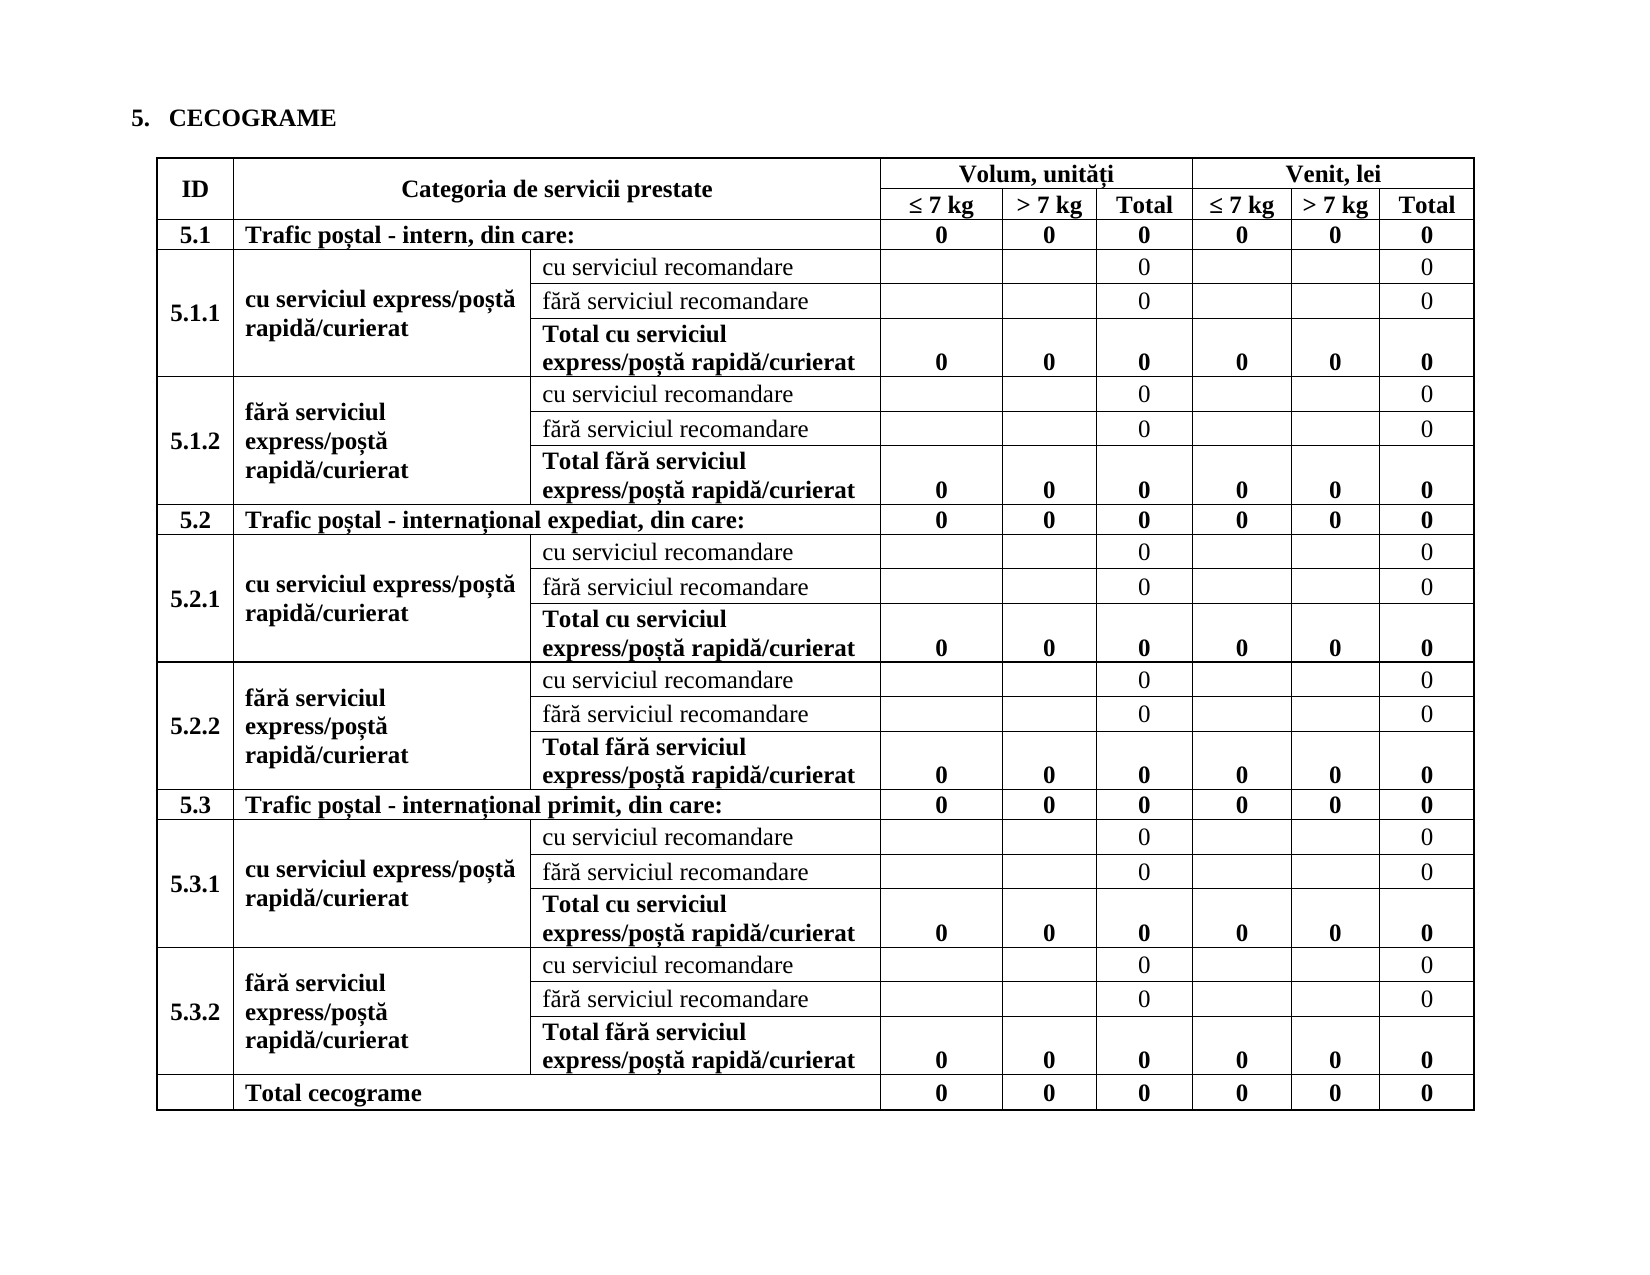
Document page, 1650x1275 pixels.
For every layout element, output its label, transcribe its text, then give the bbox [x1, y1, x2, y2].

table_cell 0 [1380, 569, 1473, 603]
table_cell Total fără serviciul express/poștă rapidă/curierat [531, 446, 880, 504]
table_cell 0 [1380, 1075, 1473, 1109]
table_cell Total [1097, 189, 1192, 219]
table_cell 0 [1193, 604, 1291, 661]
table_cell 0 [1097, 663, 1192, 696]
table_cell [158, 1075, 233, 1109]
table_cell 0 [1380, 697, 1473, 731]
table_cell 0 [1097, 412, 1192, 445]
table_cell ≤ 7 kg [881, 189, 1002, 219]
table_cell [1003, 948, 1096, 981]
table_cell [1193, 820, 1291, 853]
table_cell 0 [1097, 982, 1192, 1016]
table_cell 0 [881, 1075, 1002, 1109]
table_cell [1003, 284, 1096, 318]
table_cell [1292, 569, 1379, 603]
table_cell 5.2.1 [158, 535, 233, 661]
table_cell 0 [1193, 1075, 1291, 1109]
table_cell 0 [1003, 732, 1096, 789]
table_cell 0 [881, 732, 1002, 789]
table_cell 0 [881, 220, 1002, 248]
table_cell 0 [1003, 889, 1096, 947]
table_cell 0 [1380, 948, 1473, 981]
table_cell 5.1 [158, 220, 233, 248]
table_cell Trafic poștal - internațional expediat, din care: [234, 505, 880, 534]
table_cell Total cecograme [234, 1075, 880, 1109]
table_cell [1003, 250, 1096, 283]
table_cell 0 [1097, 250, 1192, 283]
table_cell 0 [1193, 446, 1291, 504]
table_cell [1193, 535, 1291, 568]
table_cell 0 [1003, 319, 1096, 376]
table_cell 5.2.2 [158, 663, 233, 789]
table_cell [881, 284, 1002, 318]
table_cell 0 [1380, 604, 1473, 661]
table_cell 5.3.2 [158, 948, 233, 1074]
table_cell [1003, 569, 1096, 603]
table_cell fără serviciul recomandare [531, 697, 880, 731]
table_cell cu serviciul express/poștă rapidă/curierat [234, 250, 530, 376]
table_cell [1292, 948, 1379, 981]
table_cell [881, 855, 1002, 888]
table_cell Trafic poștal - intern, din care: [234, 220, 880, 248]
table_cell [1193, 569, 1291, 603]
table_cell 0 [1292, 790, 1379, 819]
table_cell > 7 kg [1003, 189, 1096, 219]
table_cell 0 [1292, 1075, 1379, 1109]
table_cell [1292, 535, 1379, 568]
table_cell [1193, 982, 1291, 1016]
table_cell [1193, 250, 1291, 283]
table_cell 0 [1003, 790, 1096, 819]
table_cell 0 [881, 889, 1002, 947]
table_cell [1003, 412, 1096, 445]
table_cell [881, 250, 1002, 283]
table_cell [1193, 284, 1291, 318]
table_cell [1193, 663, 1291, 696]
table_cell 5.1.1 [158, 250, 233, 376]
table_cell > 7 kg [1292, 189, 1379, 219]
table_cell Total cu serviciul express/poștă rapidă/curierat [531, 889, 880, 947]
table_cell 0 [1380, 889, 1473, 947]
table_cell 0 [1097, 948, 1192, 981]
table_cell fără serviciul recomandare [531, 569, 880, 603]
table_cell fără serviciul express/poștă rapidă/curierat [234, 663, 530, 789]
table_cell cu serviciul express/poștă rapidă/curierat [234, 535, 530, 661]
table_cell cu serviciul recomandare [531, 820, 880, 853]
table_cell Trafic poștal - internațional primit, din care: [234, 790, 880, 819]
table_cell cu serviciul recomandare [531, 377, 880, 411]
table_cell 0 [1380, 377, 1473, 411]
table_cell 0 [1292, 604, 1379, 661]
table_cell [1193, 412, 1291, 445]
table_cell 0 [1193, 220, 1291, 248]
table_cell 0 [1097, 604, 1192, 661]
table_cell 0 [1097, 697, 1192, 731]
table_cell [1292, 250, 1379, 283]
table_cell [1292, 377, 1379, 411]
table_cell 0 [1003, 1017, 1096, 1074]
table_cell 0 [1097, 1075, 1192, 1109]
table_header ID [158, 159, 233, 219]
table_cell 0 [1380, 855, 1473, 888]
table_cell cu serviciul recomandare [531, 948, 880, 981]
table_cell 0 [1380, 1017, 1473, 1074]
table_cell [881, 663, 1002, 696]
table_cell [1292, 284, 1379, 318]
table_cell 0 [1380, 535, 1473, 568]
table_cell 0 [1380, 505, 1473, 534]
table_cell 0 [1380, 982, 1473, 1016]
table_cell [1003, 820, 1096, 853]
table_cell 0 [881, 604, 1002, 661]
table_cell 0 [1097, 505, 1192, 534]
table_cell [881, 412, 1002, 445]
table_cell [1003, 535, 1096, 568]
table_cell 0 [1097, 855, 1192, 888]
table_cell 0 [1380, 732, 1473, 789]
table_cell 0 [1003, 220, 1096, 248]
table_cell 0 [1003, 604, 1096, 661]
table_cell 0 [1097, 220, 1192, 248]
table_cell [1003, 982, 1096, 1016]
table_cell 0 [1380, 446, 1473, 504]
table_cell cu serviciul recomandare [531, 663, 880, 696]
table_cell 0 [1097, 284, 1192, 318]
table_cell fără serviciul recomandare [531, 855, 880, 888]
table_cell 0 [881, 790, 1002, 819]
table_cell [1292, 697, 1379, 731]
table_cell Total fără serviciul express/poștă rapidă/curierat [531, 1017, 880, 1074]
table_cell fără serviciul express/poștă rapidă/curierat [234, 377, 530, 504]
table_cell [1193, 697, 1291, 731]
table_cell [1003, 663, 1096, 696]
table_cell 0 [1097, 1017, 1192, 1074]
table_cell 0 [1380, 250, 1473, 283]
table_cell 0 [1097, 790, 1192, 819]
table_cell 0 [1193, 889, 1291, 947]
table_cell 0 [1292, 732, 1379, 789]
table_cell [1292, 412, 1379, 445]
table_cell 0 [1380, 820, 1473, 853]
table_header Categoria de servicii prestate [234, 159, 880, 219]
table_cell 0 [1292, 319, 1379, 376]
table_cell [881, 535, 1002, 568]
list CECOGRAME [131, 103, 1575, 132]
table_cell 0 [1380, 319, 1473, 376]
table_cell 5.2 [158, 505, 233, 534]
table_cell Total cu serviciul express/poștă rapidă/curierat [531, 319, 880, 376]
table_cell 0 [1097, 446, 1192, 504]
table_cell 0 [1380, 412, 1473, 445]
table_cell 0 [881, 1017, 1002, 1074]
table_cell 0 [1193, 505, 1291, 534]
table_cell [881, 820, 1002, 853]
table_cell [1003, 697, 1096, 731]
table_cell ≤ 7 kg [1193, 189, 1291, 219]
table_cell 0 [1380, 790, 1473, 819]
table_cell [1003, 855, 1096, 888]
table_cell [1292, 855, 1379, 888]
table_cell [1193, 855, 1291, 888]
table_cell fără serviciul recomandare [531, 412, 880, 445]
table_cell 0 [1097, 377, 1192, 411]
table_cell 0 [881, 319, 1002, 376]
table_header Venit, lei [1193, 159, 1473, 188]
table_cell 0 [1193, 319, 1291, 376]
table_cell 5.3 [158, 790, 233, 819]
table_cell 0 [881, 505, 1002, 534]
table_cell [881, 948, 1002, 981]
table_cell 0 [1193, 790, 1291, 819]
table_cell 0 [1097, 732, 1192, 789]
table_cell 0 [1380, 220, 1473, 248]
table_cell 0 [1292, 446, 1379, 504]
table_cell 0 [1097, 535, 1192, 568]
table_cell [1292, 663, 1379, 696]
table_cell 5.3.1 [158, 820, 233, 947]
table_cell 0 [1292, 1017, 1379, 1074]
table_cell [1193, 377, 1291, 411]
table_cell 0 [1193, 732, 1291, 789]
table_cell 0 [1003, 1075, 1096, 1109]
table_cell [881, 697, 1002, 731]
table_cell Total cu serviciul express/poștă rapidă/curierat [531, 604, 880, 661]
table_cell 0 [1292, 220, 1379, 248]
table_cell fără serviciul recomandare [531, 982, 880, 1016]
table_cell 5.1.2 [158, 377, 233, 504]
table_cell 0 [881, 446, 1002, 504]
table_cell 0 [1097, 319, 1192, 376]
table_cell [881, 569, 1002, 603]
table_cell [881, 377, 1002, 411]
table_cell cu serviciul express/poștă rapidă/curierat [234, 820, 530, 947]
table_cell [1193, 948, 1291, 981]
table_cell 0 [1292, 889, 1379, 947]
table_cell fără serviciul express/poștă rapidă/curierat [234, 948, 530, 1074]
table_cell [1292, 820, 1379, 853]
table_cell Total fără serviciul express/poștă rapidă/curierat [531, 732, 880, 789]
table_cell cu serviciul recomandare [531, 535, 880, 568]
table_cell cu serviciul recomandare [531, 250, 880, 283]
table_cell [1292, 982, 1379, 1016]
table_header Volum, unități [881, 159, 1192, 188]
table_cell 0 [1097, 569, 1192, 603]
table_cell 0 [1292, 505, 1379, 534]
table_cell 0 [1380, 284, 1473, 318]
table_cell [1003, 377, 1096, 411]
table_cell Total [1380, 189, 1473, 219]
table_cell 0 [1380, 663, 1473, 696]
table_cell 0 [1193, 1017, 1291, 1074]
table_cell 0 [1003, 505, 1096, 534]
table_cell fără serviciul recomandare [531, 284, 880, 318]
table_cell 0 [1097, 889, 1192, 947]
table_cell 0 [1003, 446, 1096, 504]
table_cell 0 [1097, 820, 1192, 853]
table_cell [881, 982, 1002, 1016]
